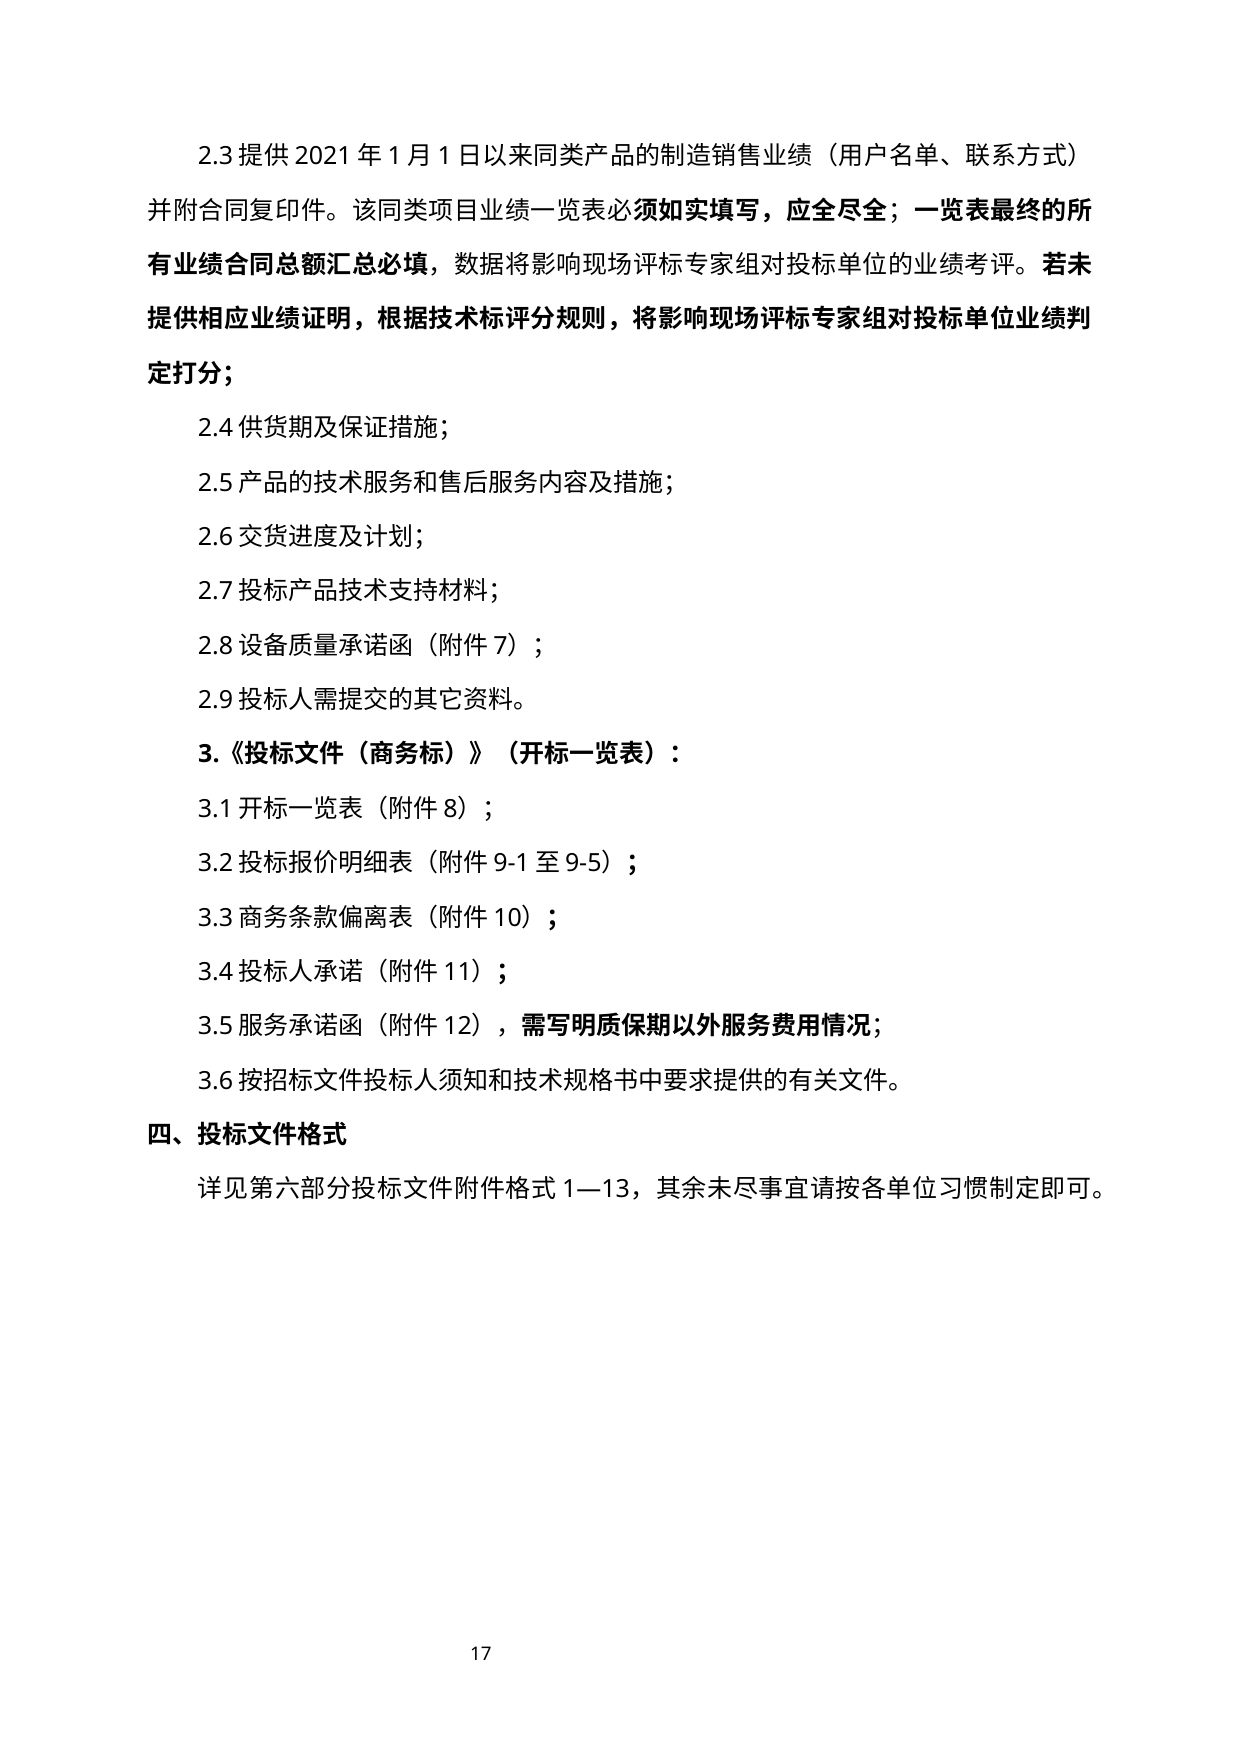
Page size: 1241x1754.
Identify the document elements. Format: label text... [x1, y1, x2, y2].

text 2.8设备质量承诺函（附件7）； [148, 625, 1092, 661]
text 2.6交货进度及计划； [148, 516, 1092, 553]
text 3.2投标报价明细表（附件9-1至9-5）； [148, 843, 1092, 879]
text 2.9投标人需提交的其它资料。 [148, 679, 1092, 716]
text 3.《投标文件（商务标）》（开标一览表）： [148, 734, 1092, 770]
text 3.4投标人承诺（附件11）； [148, 951, 1092, 988]
text 详见第六部分投标文件附件格式1—13，其余未尽事宜请按各单位习惯制定即可。 [148, 1169, 1092, 1250]
text 3.1开标一览表（附件8）； [148, 788, 1092, 824]
text 3.5服务承诺函（附件12），需写明质保期以外服务费用情况； [148, 1006, 1092, 1042]
text 2.7投标产品技术支持材料； [148, 571, 1092, 607]
text 3.6按招标文件投标人须知和技术规格书中要求提供的有关文件。 [148, 1060, 1092, 1096]
text 3.3商务条款偏离表（附件10）； [148, 897, 1092, 933]
text 四、投标文件格式 [148, 1114, 1092, 1151]
text 2.4供货期及保证措施； [148, 408, 1092, 444]
text 2.3提供2021年1月1日以来同类产品的制造销售业绩（用户名单、联系方式），并附合同复印件。该同类项目业绩一览表必须如实填写，应全尽全；一览表最终的所有业绩合同总额汇总必填，数据将影响现场评标专家组对投标单位的业绩考评。若未提供相应业绩证明，根据技术标评分规则，将影响现场评标专家组对投标单位业绩判定打分； [148, 136, 1092, 389]
text 2.5产品的技术服务和售后服务内容及措施； [148, 462, 1092, 498]
